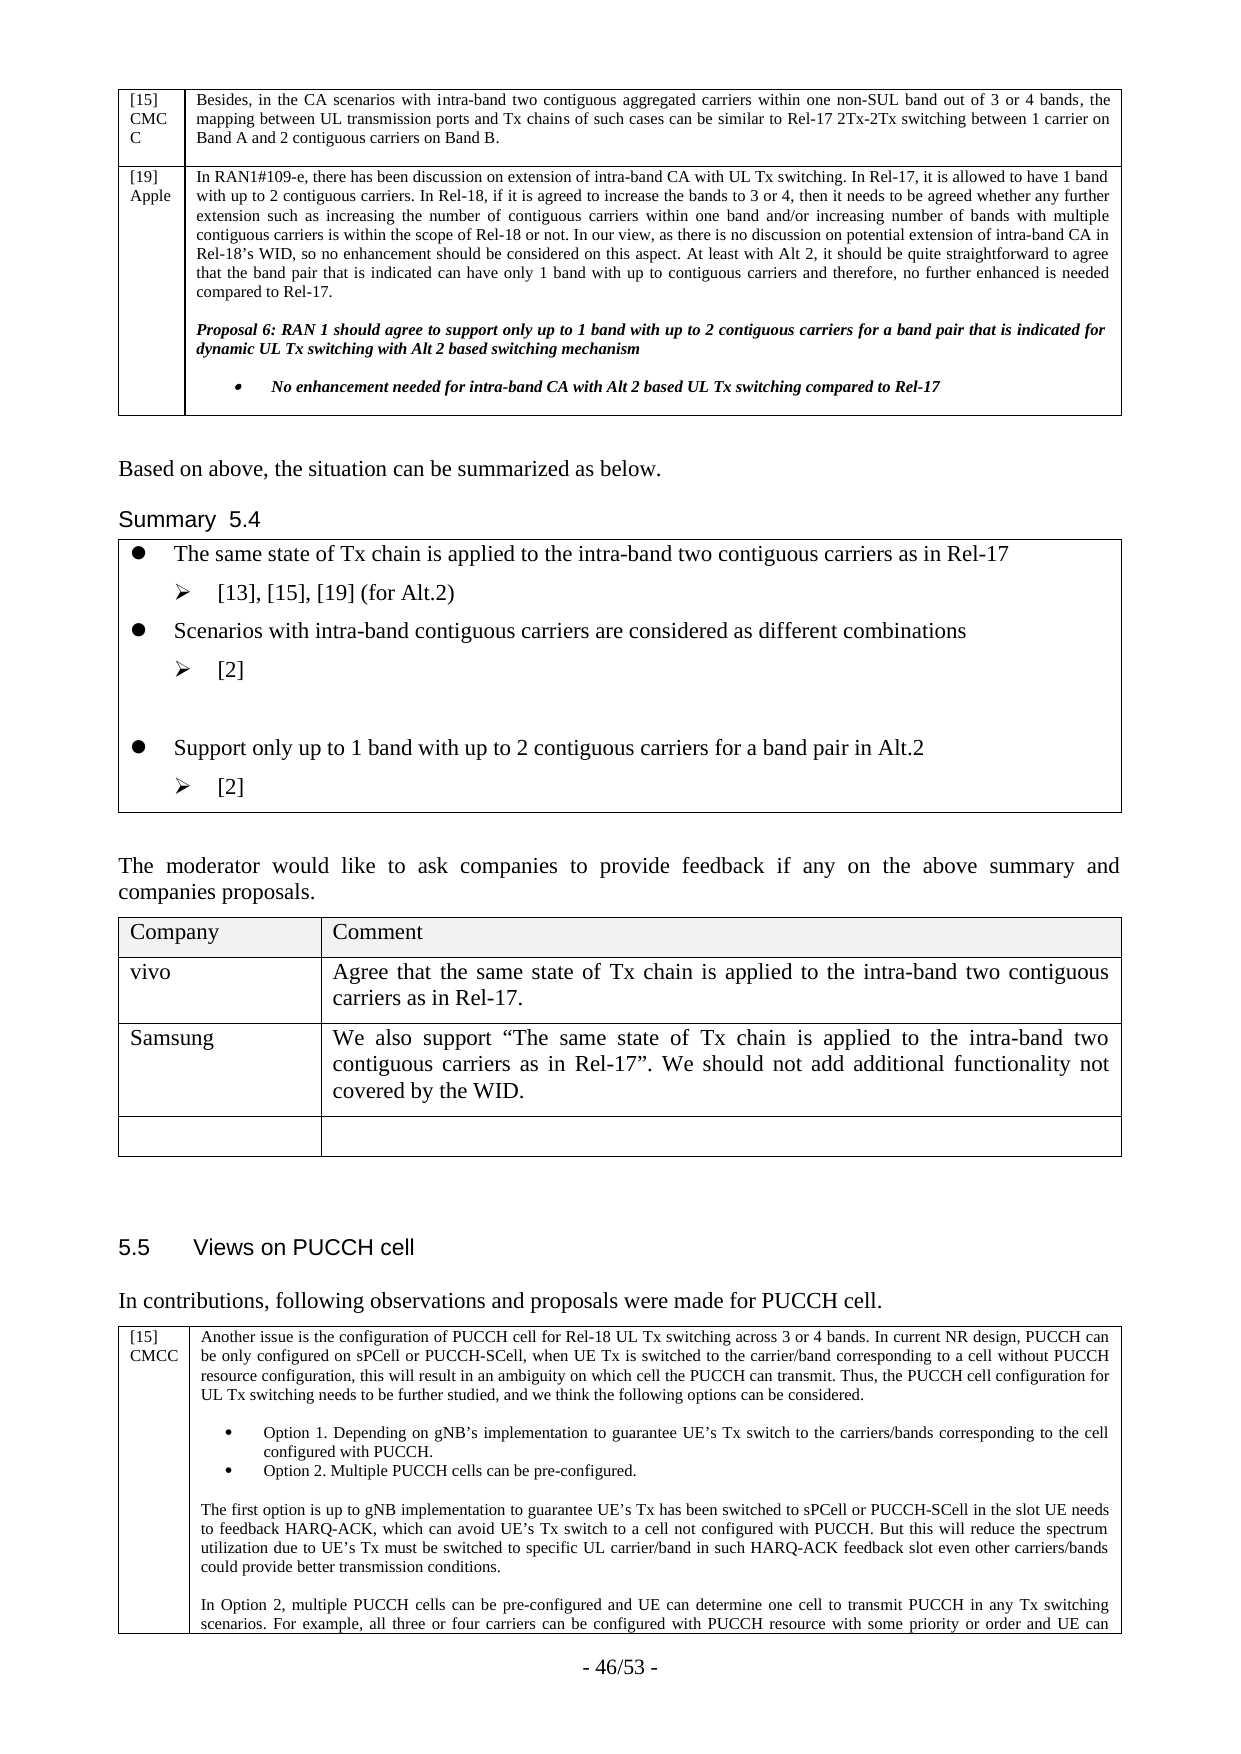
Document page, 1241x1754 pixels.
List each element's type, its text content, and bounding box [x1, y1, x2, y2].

table_header [15] CMCC [119, 1327, 189, 1633]
table_header The same state of Tx chain is applied to the intra-band two contiguous carriers as in Rel-17 [13], [15], [19] (for Alt.2) Scenarios with intra-band contiguous carriers are considered as different combinations [2] Support only up to 1 band with up to 2 contiguous carriers for a band pair in Alt.2 [2] [119, 540, 1121, 812]
text Based on above, the situation can be summarized as below. [118, 455, 1122, 481]
table_cell Samsung [119, 1024, 321, 1116]
table_cell vivo [119, 958, 321, 1023]
table_cell [322, 1117, 1121, 1156]
text In contributions, following observations and proposals were made for PUCCH cell. [118, 1287, 1122, 1313]
subtitle 5.5 Views on PUCCH cell [118, 1234, 1122, 1261]
subtitle Summary 5.4 [118, 506, 1122, 533]
text The moderator would like to ask companies to provide feedback if any on the above summary and companies proposals. [118, 852, 1122, 904]
table_cell [15] CMCC [119, 90, 184, 166]
table_header Comment [322, 918, 1121, 957]
table_cell [119, 1117, 321, 1156]
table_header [190, 1327, 1121, 1633]
table_header Company [119, 918, 321, 957]
table_cell In RAN1#109-e, there has been discussion on extension of intra-band CA with UL Tx switching. In Rel-17, it is allowed to have 1 band with up to 2 contiguous carriers. In Rel-18, if it is agreed to increase the bands to 3 or 4, then it needs to be agreed whether any further extension such as increasing the number of contiguous carriers within one band and/or increasing number of bands with multiple contiguous carriers is within the scope of Rel-18 or not. In our view, as there is no discussion on potential extension of intra-band CA in Rel-18’s WID, so no enhancement should be considered on this aspect. At least with Alt 2, it should be quite straightforward to agree that the band pair that is indicated can have only 1 band with up to contiguous carriers and therefore, no further enhanced is needed compared to Rel-17. Proposal 6: RAN 1 should agree to support only up to 1 band with up to 2 contiguous carriers for a band pair that is indicated for dynamic UL Tx switching with Alt 2 based switching mechanism No enhancement needed for intra-band CA with Alt 2 based UL Tx switching compared to Rel-17 [186, 167, 1121, 415]
table_cell [19] Apple [119, 167, 184, 415]
table_cell Agree that the same state of Tx chain is applied to the intra-band two contiguous carriers as in Rel-17. [322, 958, 1121, 1023]
table_cell Besides, in the CA scenarios with intra-band two contiguous aggregated carriers within one non-SUL band out of 3 or 4 bands, the mapping between UL transmission ports and Tx chains of such cases can be similar to Rel-17 2Tx-2Tx switching between 1 carrier on Band A and 2 contiguous carriers on Band B. [186, 90, 1121, 166]
table_cell We also support “The same state of Tx chain is applied to the intra-band two contiguous carriers as in Rel-17”. We should not add additional functionality not covered by the WID. [322, 1024, 1121, 1116]
